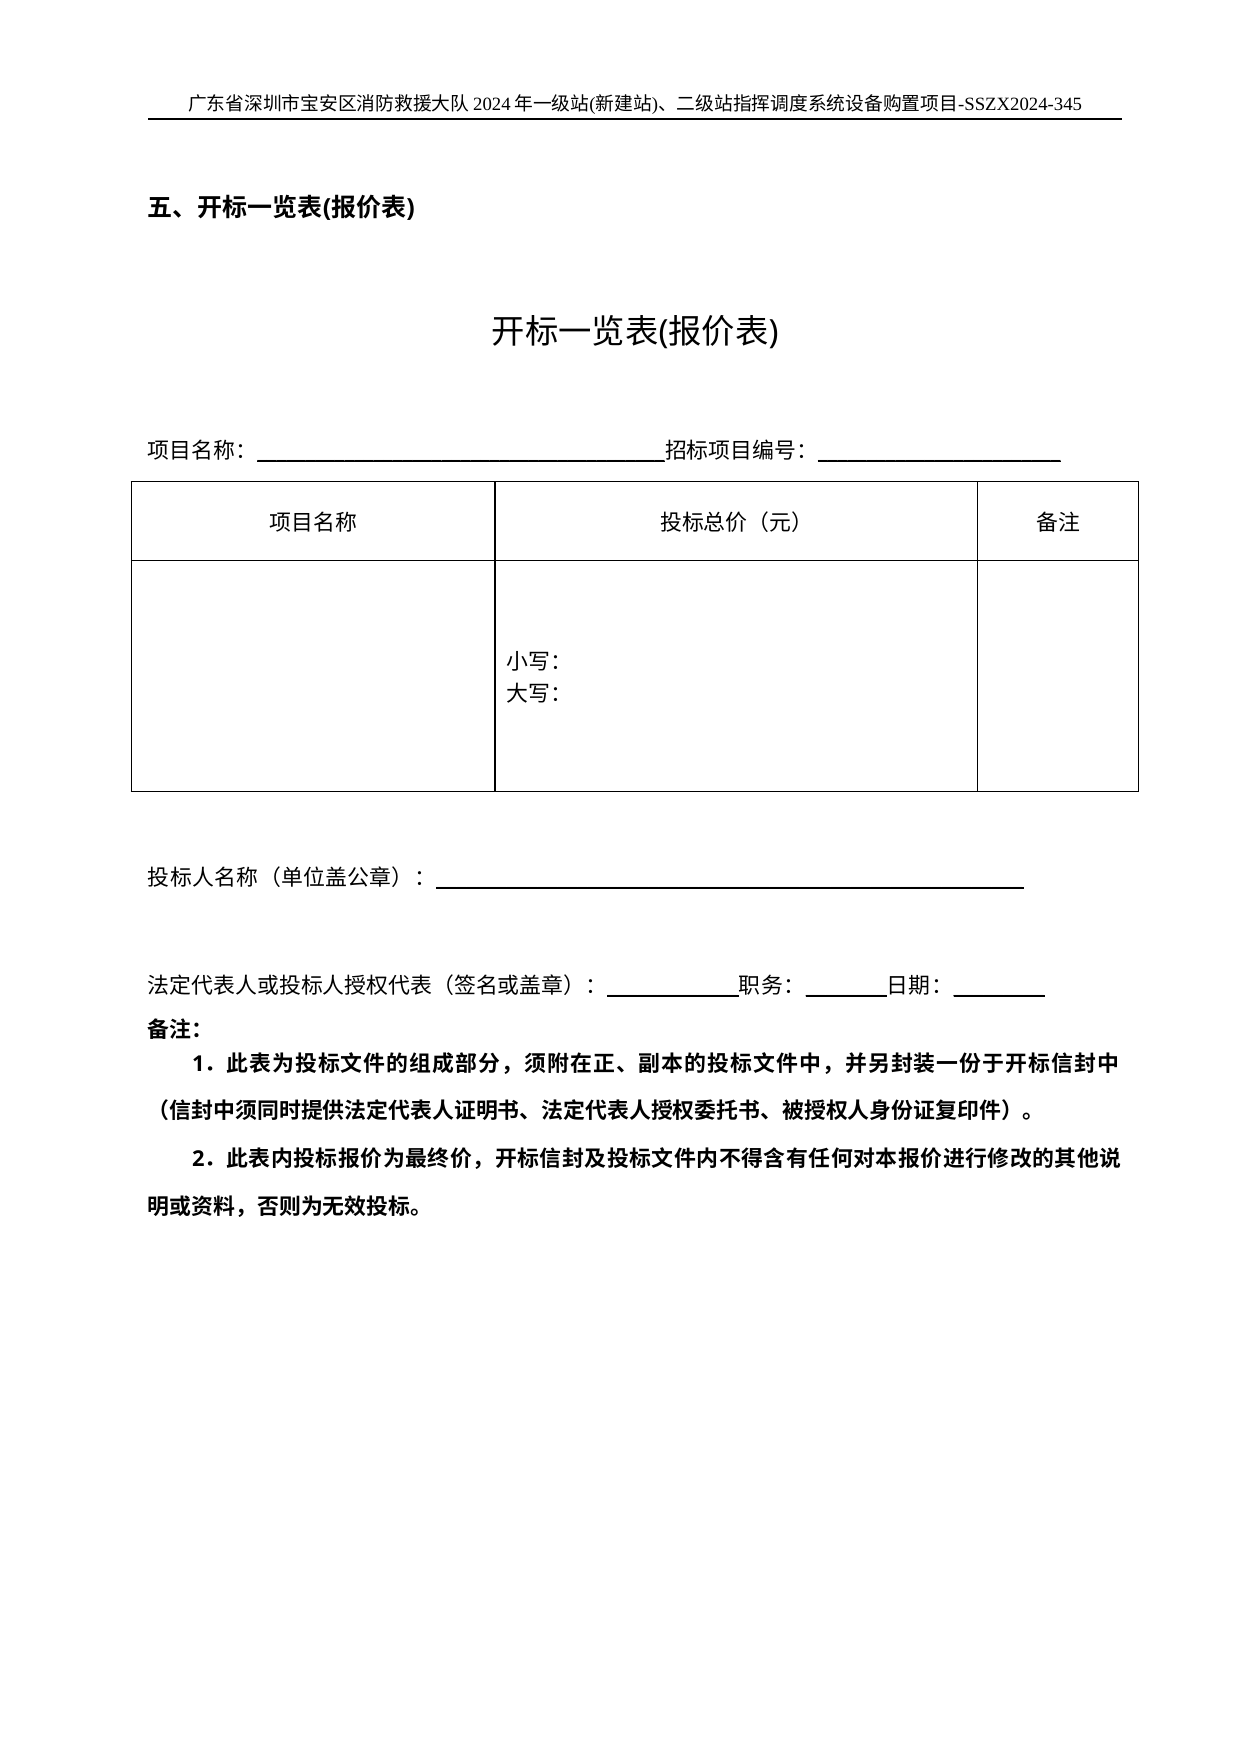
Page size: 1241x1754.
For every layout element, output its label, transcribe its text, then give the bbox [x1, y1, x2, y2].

table_header 投标总价（元） [496, 482, 977, 560]
list 此表内投标报价为最终价，开标信封及投标文件内不得含有任何对本报价进行修改的其他说明或资料，否则为无效投标。 [148, 1141, 1122, 1220]
table_cell [978, 561, 1138, 791]
text 投标人名称（单位盖公章）：__________________________________________________________ [148, 844, 1122, 896]
text 开标一览表(报价表) [148, 281, 1122, 377]
text 备注： [148, 1004, 1122, 1046]
text 法定代表人或投标人授权代表（签名或盖章）：_____________职务：________日期：_________ [148, 950, 1122, 1004]
table_cell [132, 561, 494, 791]
text 项目名称：__________________________________________招标项目编号：_________________________ [148, 433, 1122, 465]
table_header 备注 [978, 482, 1138, 560]
table_cell 小写： 大写： [496, 561, 977, 791]
list 此表为投标文件的组成部分，须附在正、副本的投标文件中，并另封装一份于开标信封中（信封中须同时提供法定代表人证明书、法定代表人授权委托书、被授权人身份证复印件）。 [148, 1046, 1122, 1125]
list 开标一览表(报价表) [148, 182, 1122, 230]
table_header 项目名称 [132, 482, 494, 560]
